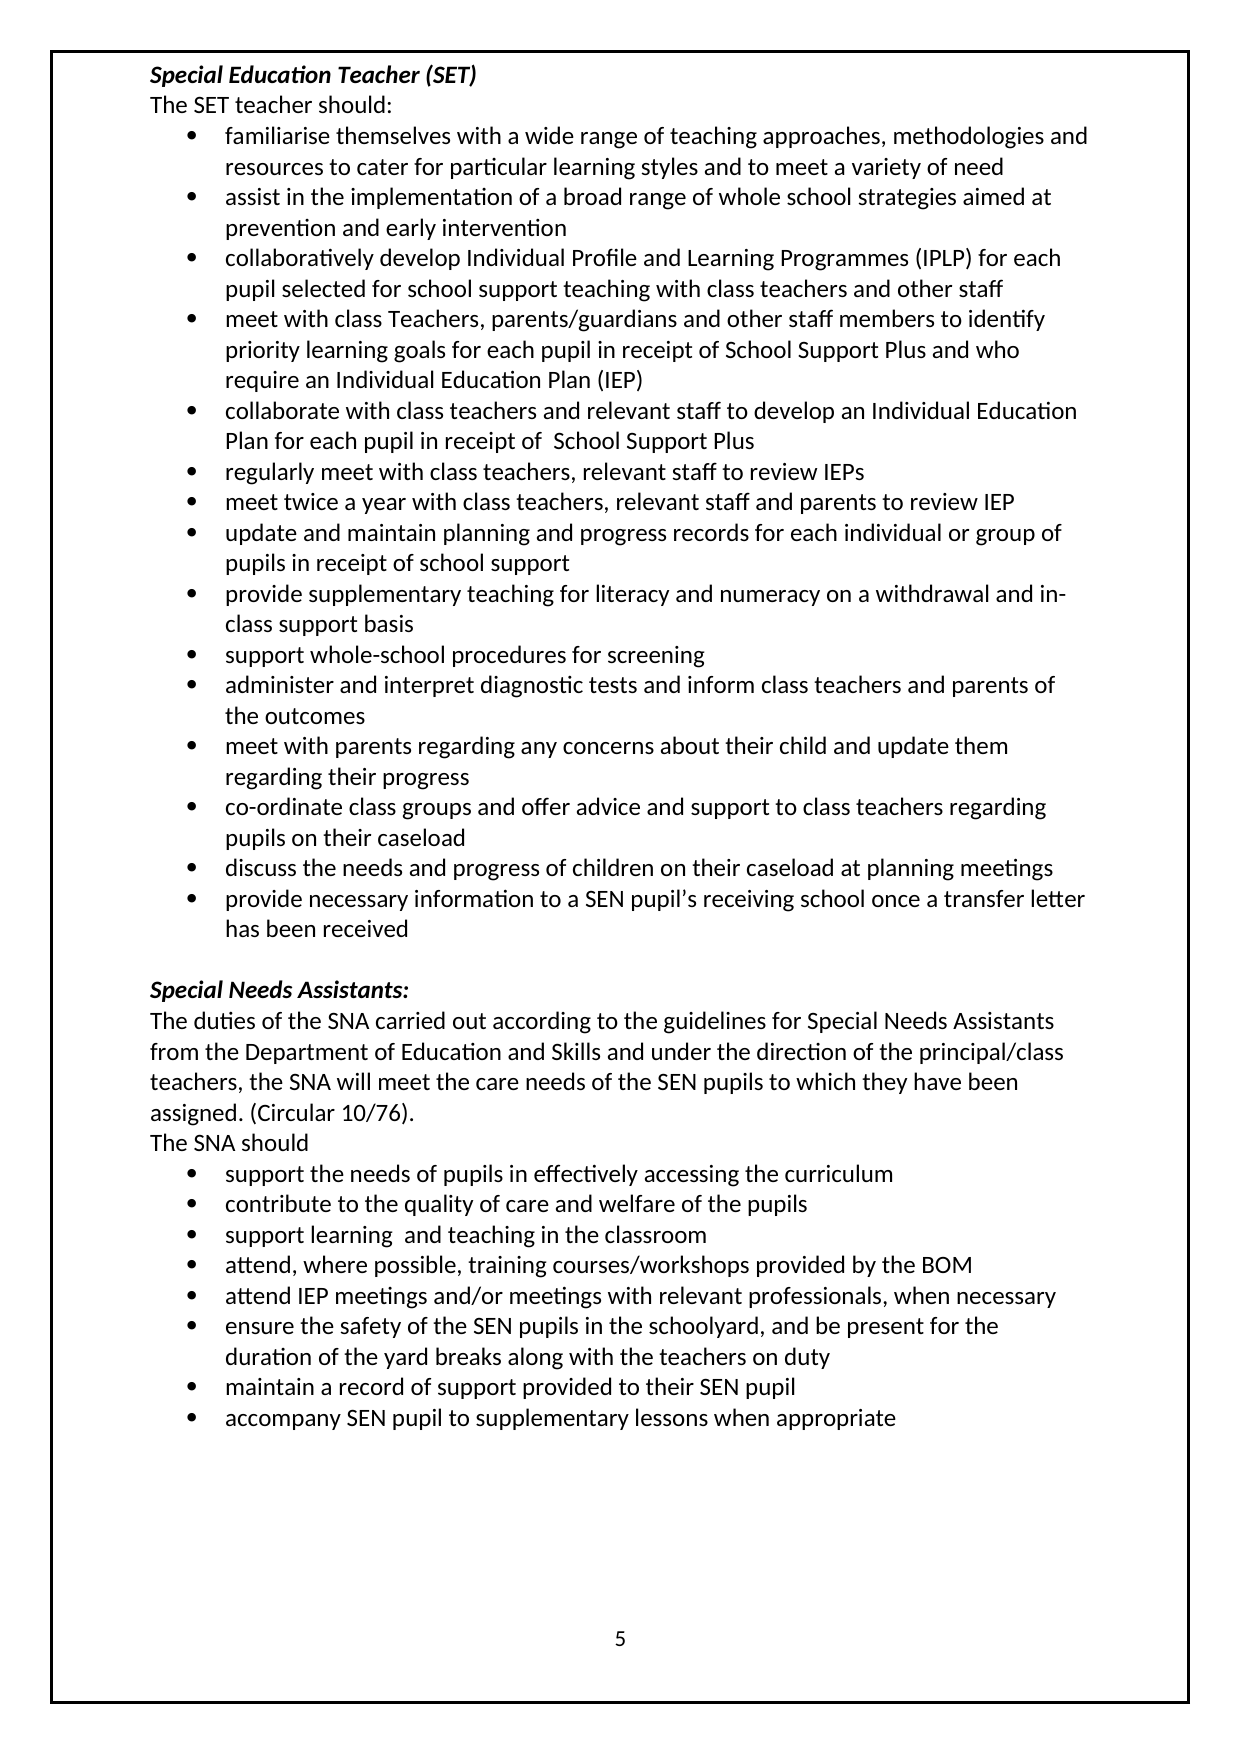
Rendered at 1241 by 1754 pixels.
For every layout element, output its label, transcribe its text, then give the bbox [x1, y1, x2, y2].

list collaboratively develop Individual Profile and Learning Programmes (IPLP) for each pupil selected for school support teaching with class teachers and other staff [187, 242, 1090, 303]
list administer and interpret diagnostic tests and inform class teachers and parents of the outcomes [187, 669, 1090, 731]
list contribute to the quality of care and welfare of the pupils [187, 1188, 1090, 1219]
list support whole-school procedures for screening [187, 639, 1090, 669]
list maintain a record of support provided to their SEN pupil [187, 1371, 1090, 1402]
text Special Needs Assistants: [150, 975, 1090, 1005]
list meet twice a year with class teachers, relevant staff and parents to review IEP [187, 486, 1090, 517]
list provide necessary information to a SEN pupil’s receiving school once a transfer letter has been received [187, 883, 1090, 944]
list assist in the implementation of a broad range of whole school strategies aimed at prevention and early intervention [187, 181, 1090, 242]
list ensure the safety of the SEN pupils in the schoolyard, and be present for the duration of the yard breaks along with the teachers on duty [187, 1310, 1090, 1371]
list support the needs of pupils in effectively accessing the curriculum [187, 1158, 1090, 1188]
list discuss the needs and progress of children on their caseload at planning meetings [187, 853, 1090, 883]
list attend IEP meetings and/or meetings with relevant professionals, when necessary [187, 1280, 1090, 1310]
list co-ordinate class groups and offer advice and support to class teachers regarding pupils on their caseload [187, 792, 1090, 853]
text The duties of the SNA carried out according to the guidelines for Special Needs Assistants from the Department of Education and Skills and under the direction of the principal/class teachers, the SNA will meet the care needs of the SEN pupils to which they have been assigned. (Circular 10/76). [150, 1005, 1090, 1127]
list accompany SEN pupil to supplementary lessons when appropriate [187, 1402, 1090, 1432]
text The SET teacher should: [150, 89, 1090, 120]
text Special Education Teacher (SET) [150, 59, 1090, 89]
text The SNA should [150, 1127, 1090, 1158]
list update and maintain planning and progress records for each individual or group of pupils in receipt of school support [187, 517, 1090, 578]
list familiarise themselves with a wide range of teaching approaches, methodologies and resources to cater for particular learning styles and to meet a variety of need [187, 120, 1090, 181]
list meet with parents regarding any concerns about their child and update them regarding their progress [187, 731, 1090, 792]
list provide supplementary teaching for literacy and numeracy on a withdrawal and in-class support basis [187, 578, 1090, 639]
list support learning and teaching in the classroom [187, 1219, 1090, 1249]
list attend, where possible, training courses/workshops provided by the BOM [187, 1249, 1090, 1280]
list regularly meet with class teachers, relevant staff to review IEPs [187, 456, 1090, 486]
list meet with class Teachers, parents/guardians and other staff members to identify priority learning goals for each pupil in receipt of School Support Plus and who require an Individual Education Plan (IEP) [187, 303, 1090, 395]
list collaborate with class teachers and relevant staff to develop an Individual Education Plan for each pupil in receipt of School Support Plus [187, 395, 1090, 456]
